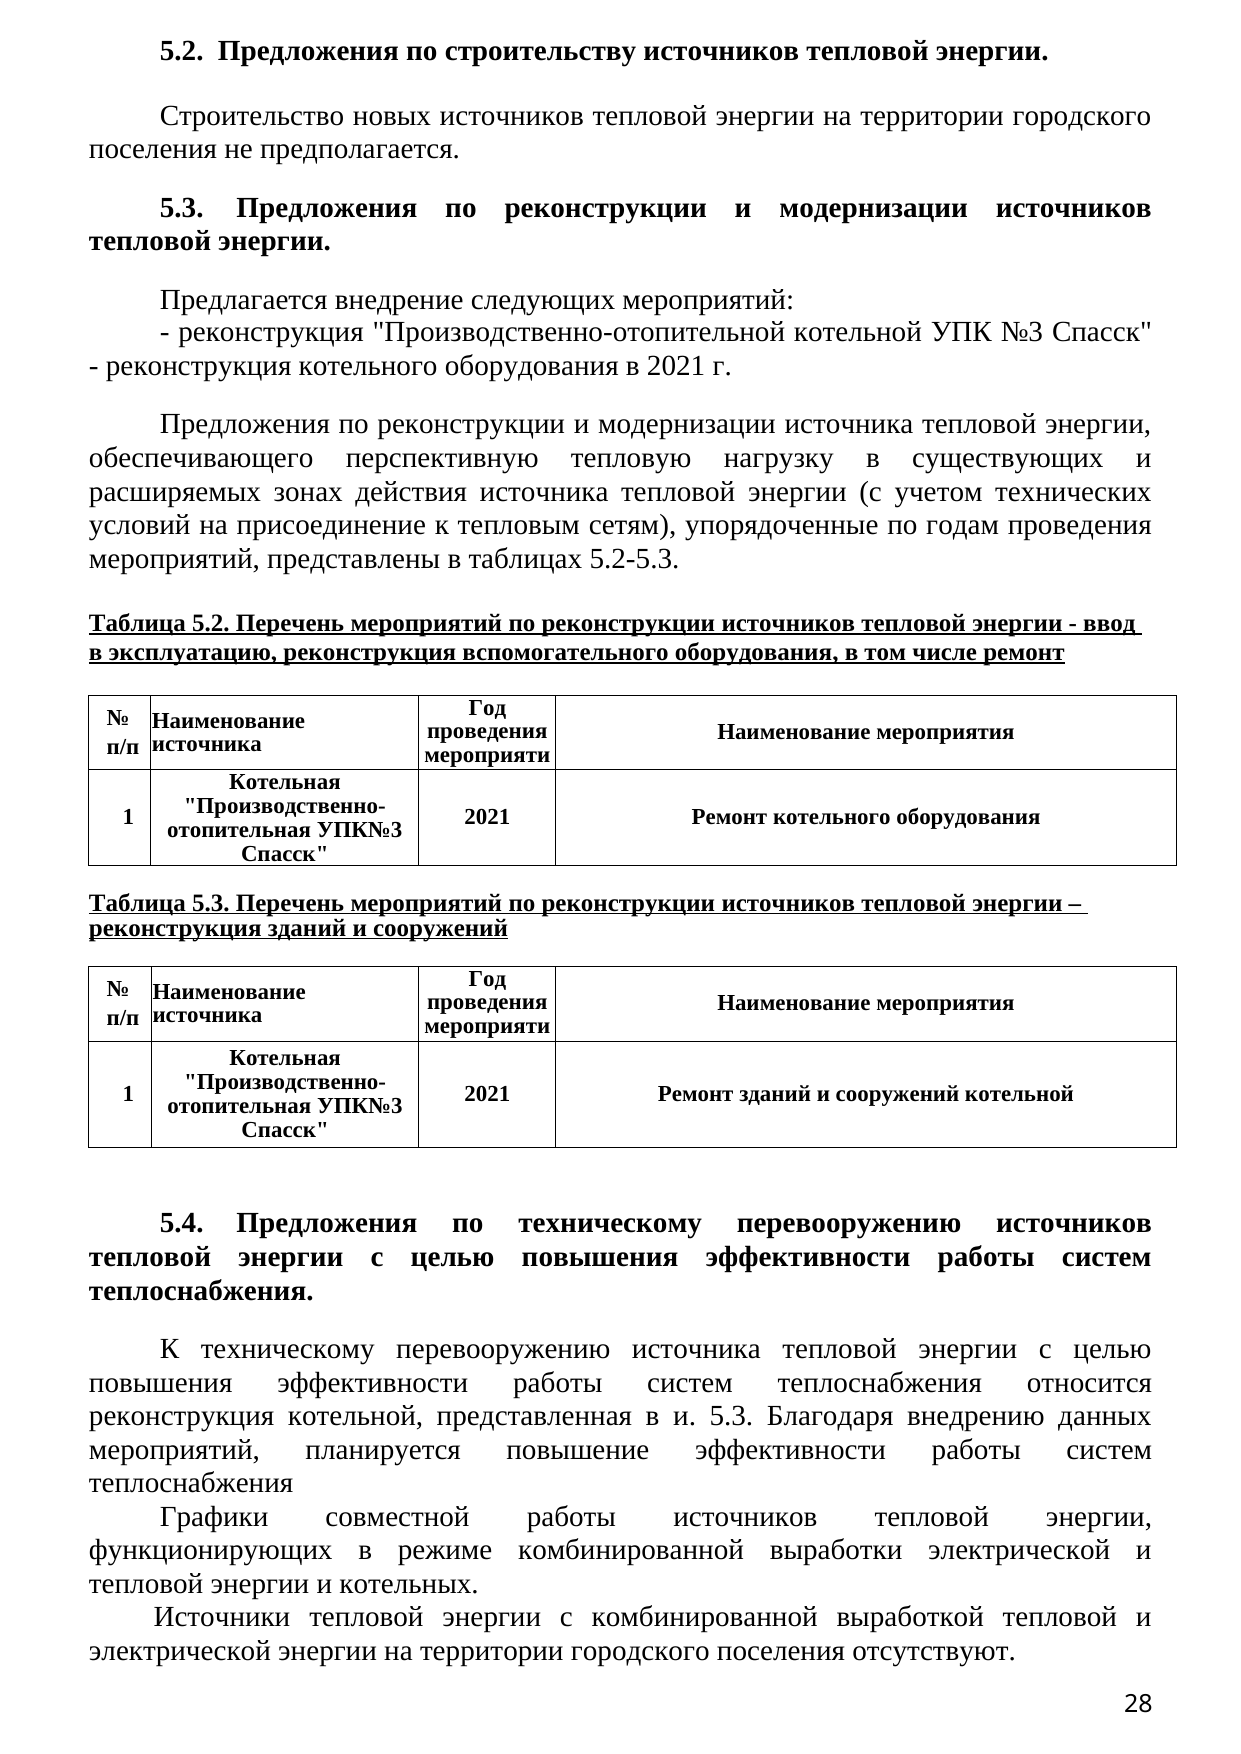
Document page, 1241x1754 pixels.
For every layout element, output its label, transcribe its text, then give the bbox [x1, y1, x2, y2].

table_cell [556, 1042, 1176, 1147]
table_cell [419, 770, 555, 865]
list Предложения по реконструкции и модернизации источников тепловой энергии. [89, 190, 1152, 257]
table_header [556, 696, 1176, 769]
list Предложения по строительству источников тепловой энергии. [89, 37, 1152, 67]
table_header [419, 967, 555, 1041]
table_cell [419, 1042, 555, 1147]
text К техническому перевооружению источника тепловой энергии с целью повышения эффективности работы систем теплоснабжения относится реконструкция котельной, представленная в и. 5.3. Благодаря внедрению данных мероприятий, планируется повышение эффективности работы систем теплоснабжения [89, 1332, 1152, 1499]
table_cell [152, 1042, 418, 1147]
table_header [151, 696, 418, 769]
text - реконструкция "Производственно-отопительной котельной УПК №3 Спасск" - реконструкция котельного оборудования в 2021 г. [89, 315, 1152, 382]
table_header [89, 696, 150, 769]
text Предложения по реконструкции и модернизации источника тепловой энергии, обеспечивающего перспективную тепловую нагрузку в существующих и расширяемых зонах действия источника тепловой энергии (с учетом технических условий на присоединение к тепловым сетям), упорядоченные по годам проведения мероприятий, представлены в таблицах 5.2-5.3. [89, 407, 1152, 575]
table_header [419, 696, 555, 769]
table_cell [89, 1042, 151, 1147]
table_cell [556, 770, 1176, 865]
text Источники тепловой энергии с комбинированной выработкой тепловой и электрической энергии на территории городского поселения отсутствуют. [89, 1600, 1152, 1667]
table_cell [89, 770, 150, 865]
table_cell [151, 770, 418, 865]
text Графики совместной работы источников тепловой энергии, функционирующих в режиме комбинированной выработки электрической и тепловой энергии и котельных. [89, 1499, 1152, 1600]
text Предлагается внедрение следующих мероприятий: [89, 286, 1152, 315]
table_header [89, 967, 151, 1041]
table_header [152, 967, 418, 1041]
text Строительство новых источников тепловой энергии на территории городского поселения не предполагается. [89, 98, 1152, 165]
text Таблица 5.3. Перечень мероприятий по реконструкции источников тепловой энергии – реконструкция зданий и сооружений [89, 891, 1152, 941]
list Предложения по техническому перевооружению источников тепловой энергии с целью повышения эффективности работы систем теплоснабжения. [89, 1206, 1152, 1307]
text Таблица 5.2. Перечень мероприятий по реконструкции источников тепловой энергии - ввод в эксплуатацию, реконструкция вспомогательного оборудования, в том числе ремонт [89, 608, 1152, 666]
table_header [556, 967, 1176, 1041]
